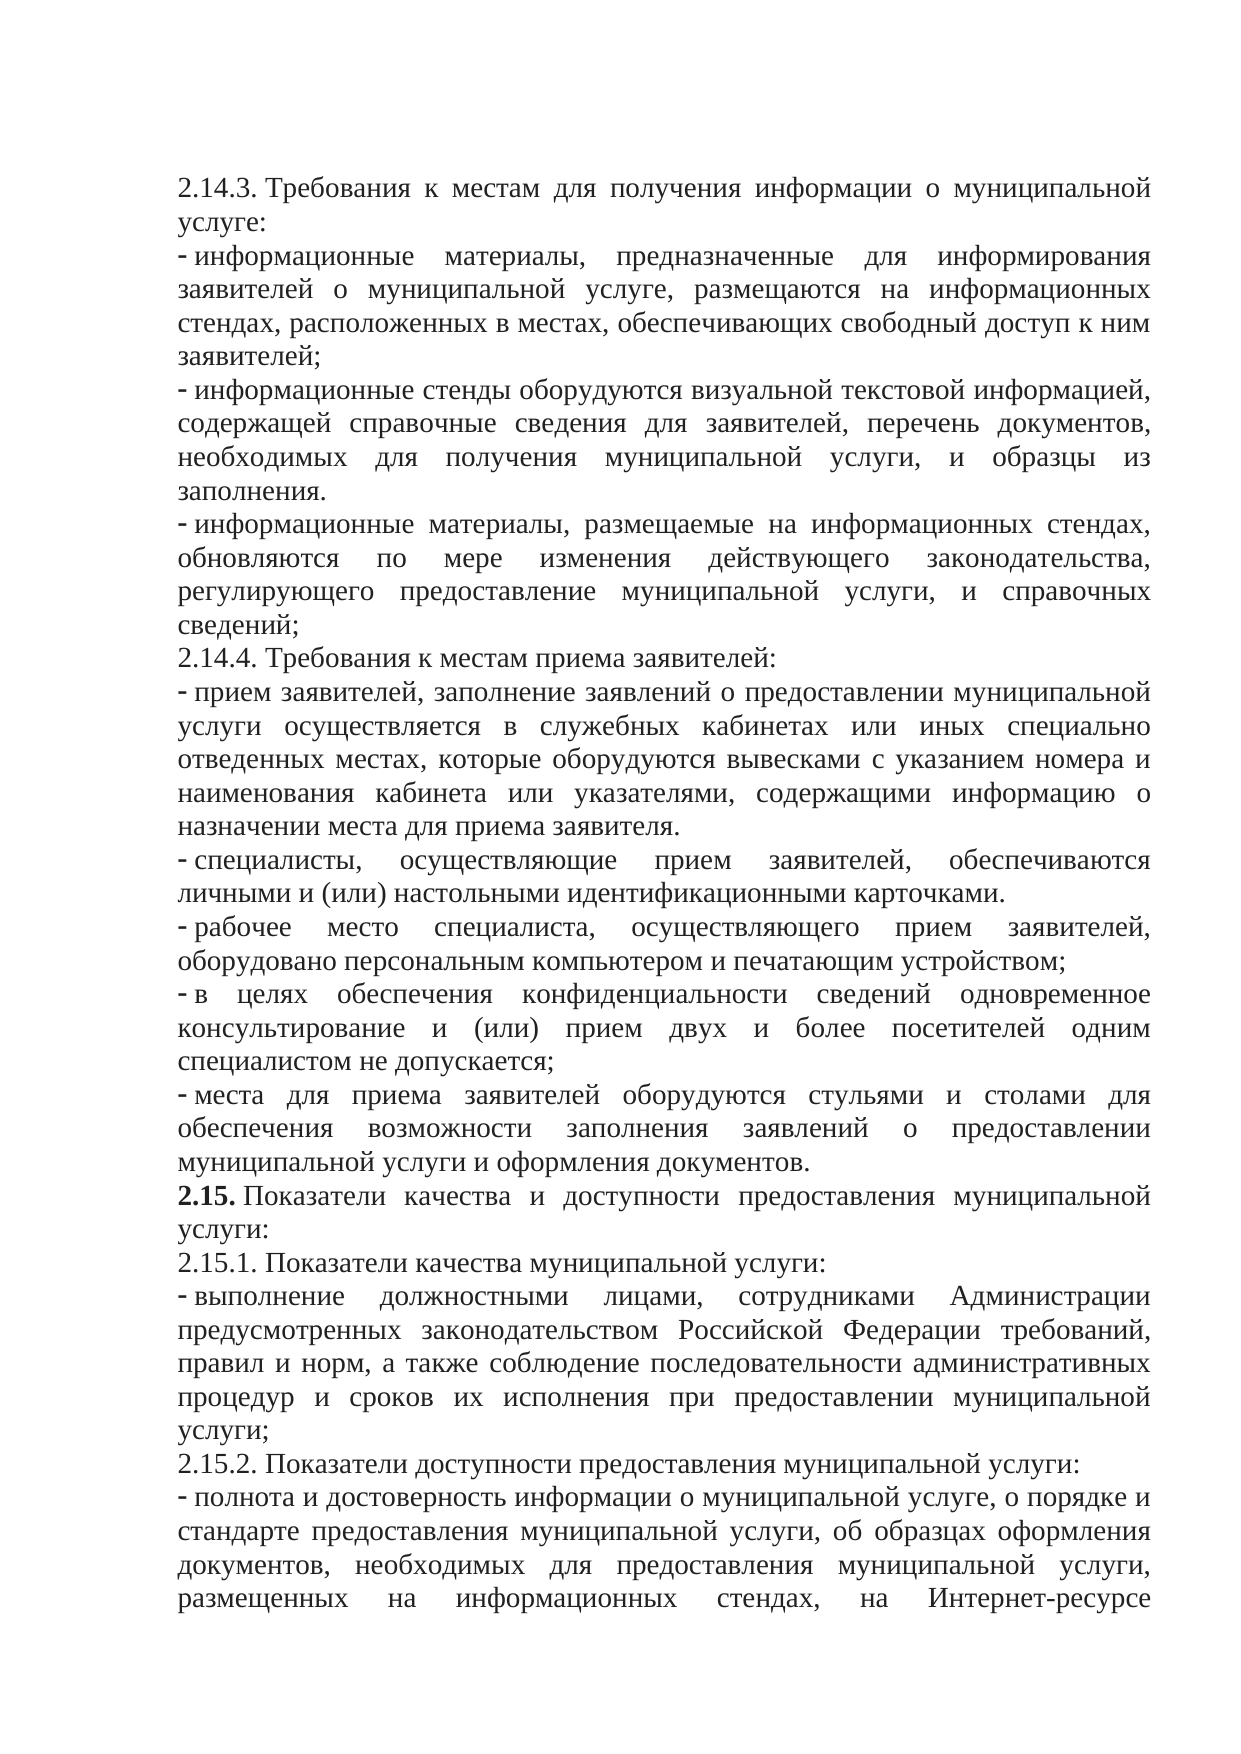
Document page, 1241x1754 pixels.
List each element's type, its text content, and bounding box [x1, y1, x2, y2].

text 2.14.3. Требования к местам для получения информации о муниципальной услуге: [177, 171, 1152, 238]
text  информационные материалы, предназначенные для информирования заявителей о муниципальной услуге, размещаются на информационных стендах, расположенных в местах, обеспечивающих свободный доступ к ним заявителей; [177, 238, 1152, 372]
text 2.15. Показатели качества и доступности предоставления муниципальной услуги: [177, 1178, 1152, 1245]
text  информационные стенды оборудуются визуальной текстовой информацией, содержащей справочные сведения для заявителей, перечень документов, необходимых для получения муниципальной услуги, и образцы из заполнения. [177, 372, 1152, 506]
text  специалисты, осуществляющие прием заявителей, обеспечиваются личными и (или) настольными идентификационными карточками. [177, 842, 1152, 909]
text  выполнение должностными лицами, сотрудниками Администрации предусмотренных законодательством Российской Федерации требований, правил и норм, а также соблюдение последовательности административных процедур и сроков их исполнения при предоставлении муниципальной услуги; [177, 1278, 1152, 1446]
text 2.14.4. Требования к местам приема заявителей: [177, 640, 1152, 674]
text  прием заявителей, заполнение заявлений о предоставлении муниципальной услуги осуществляется в служебных кабинетах или иных специально отведенных местах, которые оборудуются вывесками с указанием номера и наименования кабинета или указателями, содержащими информацию о назначении места для приема заявителя. [177, 674, 1152, 842]
text  рабочее место специалиста, осуществляющего прием заявителей, оборудовано персональным компьютером и печатающим устройством; [177, 909, 1152, 976]
text 2.15.1. Показатели качества муниципальной услуги: [177, 1245, 1152, 1278]
text  места для приема заявителей оборудуются стульями и столами для обеспечения возможности заполнения заявлений о предоставлении муниципальной услуги и оформления документов. [177, 1077, 1152, 1178]
text  в целях обеспечения конфиденциальности сведений одновременное консультирование и (или) прием двух и более посетителей одним специалистом не допускается; [177, 976, 1152, 1077]
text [177, 1479, 1152, 1614]
text  информационные материалы, размещаемые на информационных стендах, обновляются по мере изменения действующего законодательства, регулирующего предоставление муниципальной услуги, и справочных сведений; [177, 506, 1152, 640]
text 2.15.2. Показатели доступности предоставления муниципальной услуги: [177, 1446, 1152, 1479]
